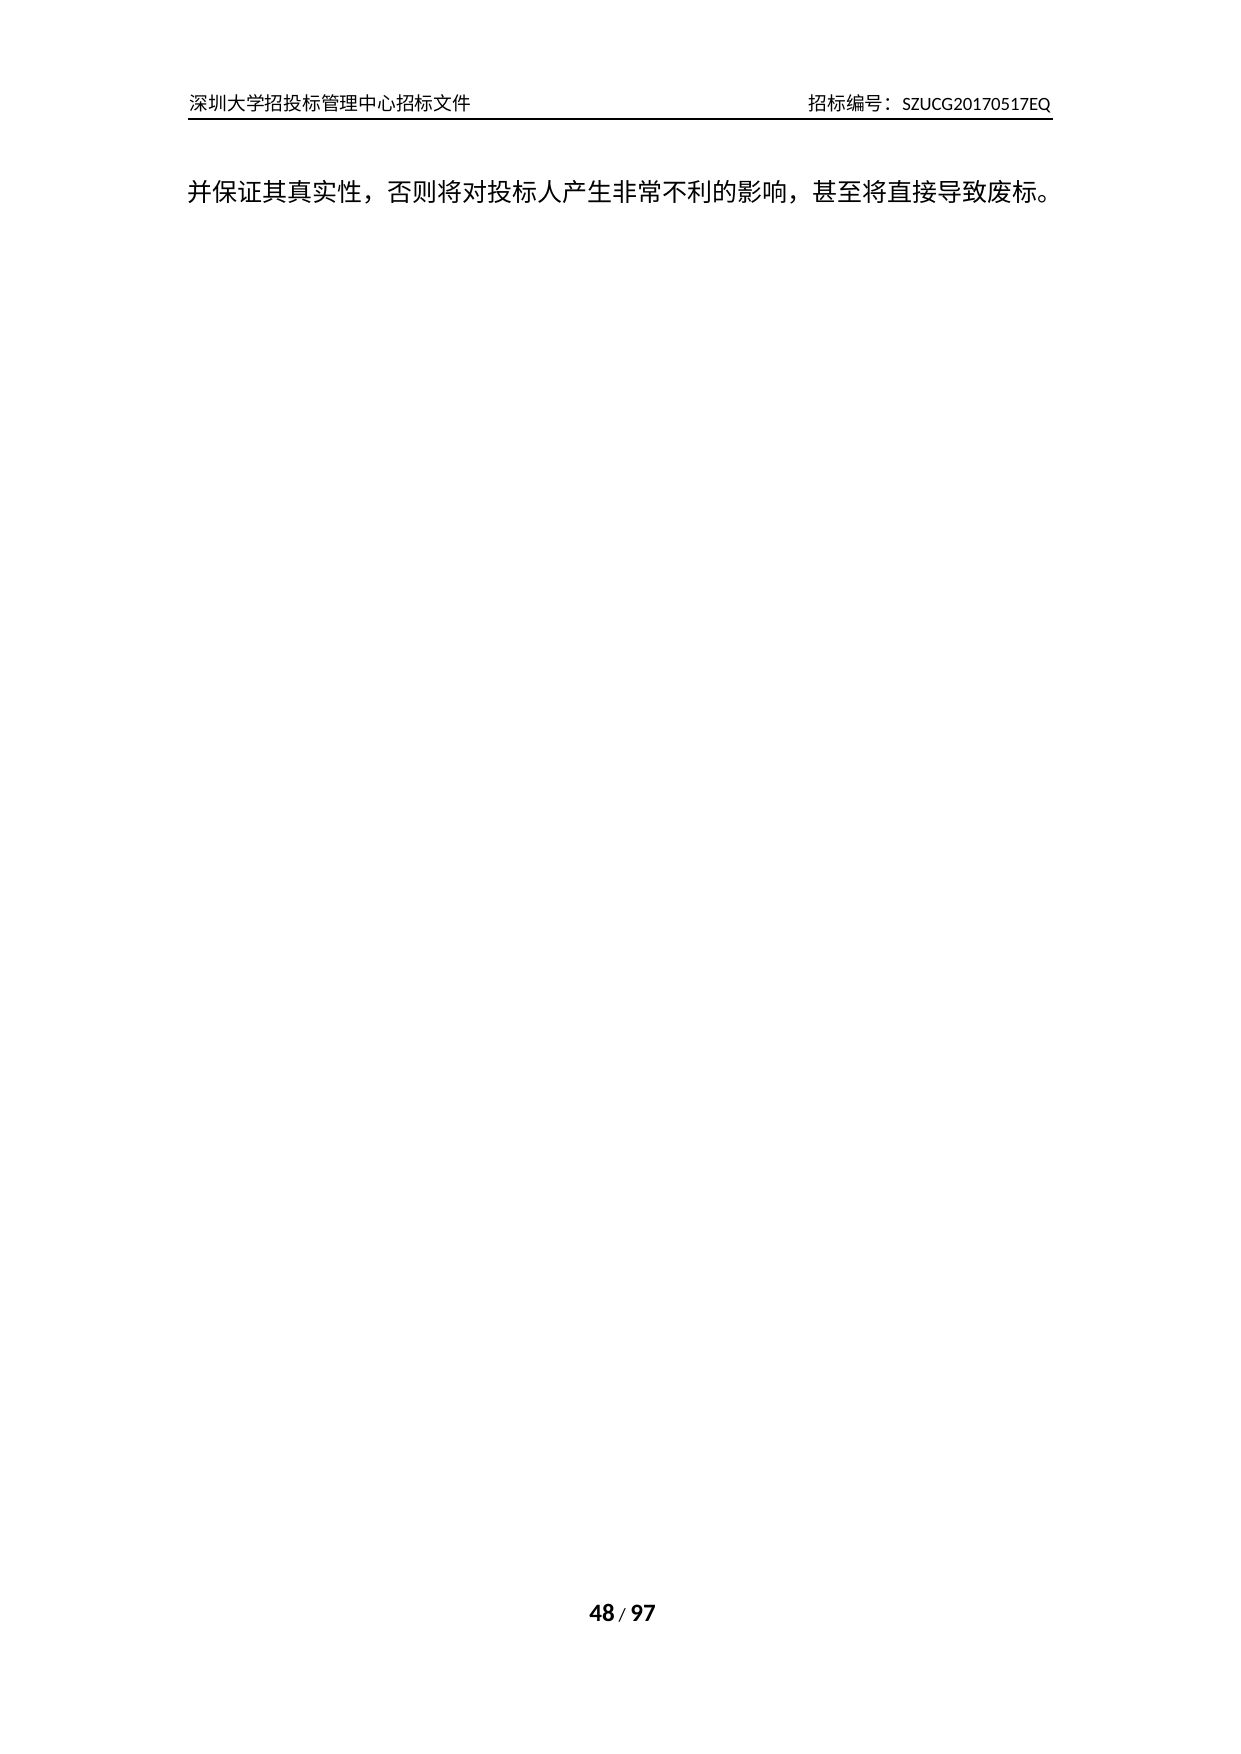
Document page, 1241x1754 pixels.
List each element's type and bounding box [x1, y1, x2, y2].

text [187, 158, 1053, 223]
